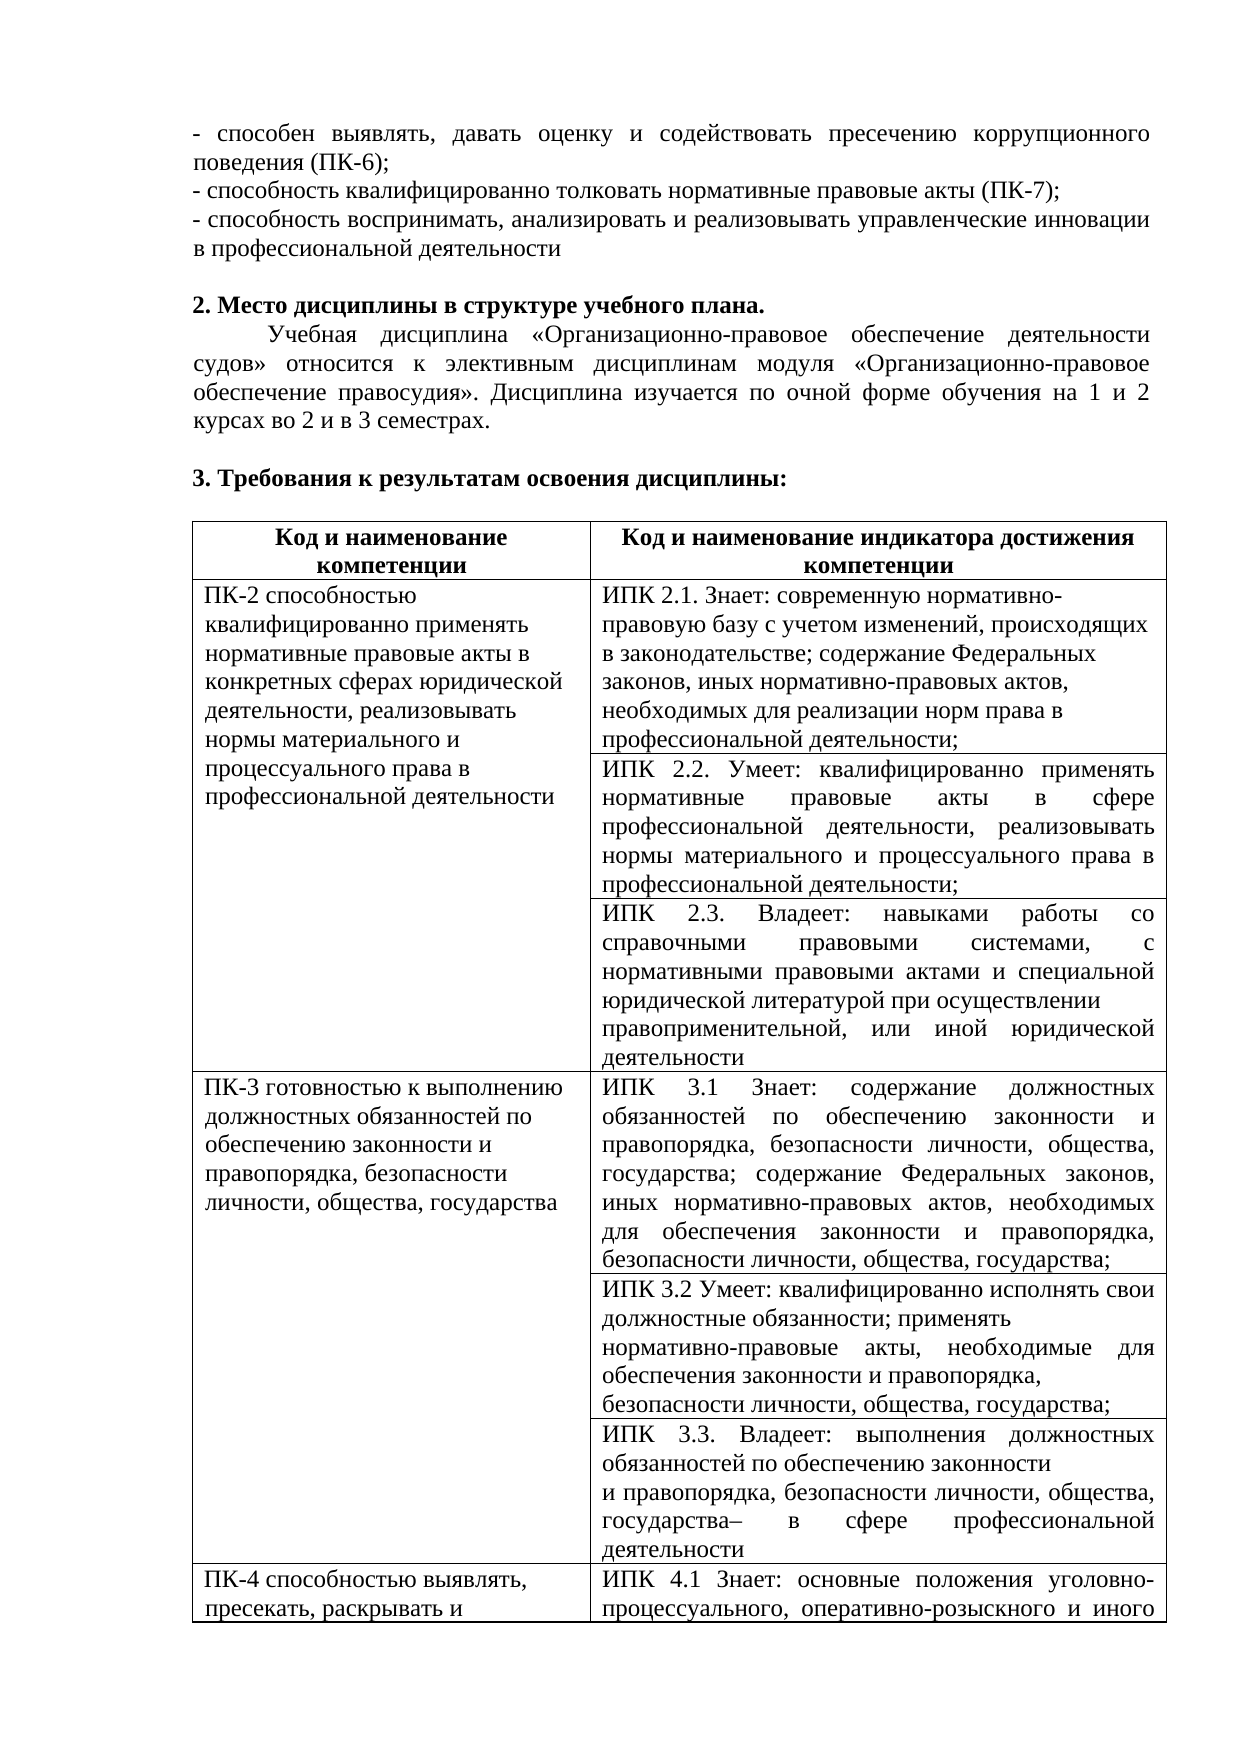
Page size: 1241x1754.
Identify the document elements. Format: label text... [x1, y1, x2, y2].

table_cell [591, 1564, 1166, 1621]
table_cell ИПК 2.2. Умеет: квалифицированно применять нормативные правовые акты в сфере профессиональной деятельности, реализовывать нормы материального и процессуального права в профессиональной деятельности; [591, 754, 1166, 897]
table_cell ИПК 2.1. Знает: современную нормативно-правовую базу с учетом изменений, происходящих в законодательстве; содержание Федеральных законов, иных нормативно-правовых актов, необходимых для реализации норм права в профессиональной деятельности; [591, 580, 1166, 753]
text - способность квалифицированно толковать нормативные правовые акты (ПК-7); [192, 176, 1151, 204]
table_header Код и наименование индикатора достижения компетенции [591, 522, 1166, 579]
table_cell ПК-3 готовностью к выполнению должностных обязанностей по обеспечению законности и правопорядка, безопасности личности, общества, государства [193, 1072, 590, 1563]
text - способен выявлять, давать оценку и содействовать пресечению коррупционного поведения (ПК-6); [192, 118, 1151, 176]
table_cell ИПК 3.1 Знает: содержание должностных обязанностей по обеспечению законности и правопорядка, безопасности личности, общества, государства; содержание Федеральных законов, иных нормативно-правовых актов, необходимых для обеспечения законности и правопорядка, безопасности личности, общества, государства; [591, 1072, 1166, 1273]
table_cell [193, 1564, 590, 1621]
table_cell ПК-2 способностью квалифицированно применять нормативные правовые акты в конкретных сферах юридической деятельности, реализовывать нормы материального и процессуального права в профессиональной деятельности [193, 580, 590, 1071]
text - способность воспринимать, анализировать и реализовывать управленческие инновации в профессиональной деятельности [192, 204, 1151, 262]
table_header Код и наименование компетенции [193, 522, 590, 579]
table_cell ИПК 3.3. Владеет: выполнения должностных обязанностей по обеспечению законности и правопорядка, безопасности личности, общества, государства– в сфере профессиональной деятельности [591, 1419, 1166, 1563]
text Учебная дисциплина «Организационно-правовое обеспечение деятельности судов» относится к элективным дисциплинам модуля «Организационно-правовое обеспечение правосудия». Дисциплина изучается по очной форме обучения на 1 и 2 курсах во 2 и в 3 семестрах. [193, 319, 1151, 434]
table_cell ИПК 2.3. Владеет: навыками работы со справочными правовыми системами, с нормативными правовыми актами и специальной юридической литературой при осуществлении правоприменительной, или иной юридической деятельности [591, 899, 1166, 1071]
table_cell ИПК 3.2 Умеет: квалифицированно исполнять свои должностные обязанности; применять нормативно-правовые акты, необходимые для обеспечения законности и правопорядка, безопасности личности, общества, государства; [591, 1274, 1166, 1418]
text 3. Требования к результатам освоения дисциплины: [192, 463, 1151, 492]
text 2. Место дисциплины в структуре учебного плана. [192, 291, 1151, 319]
